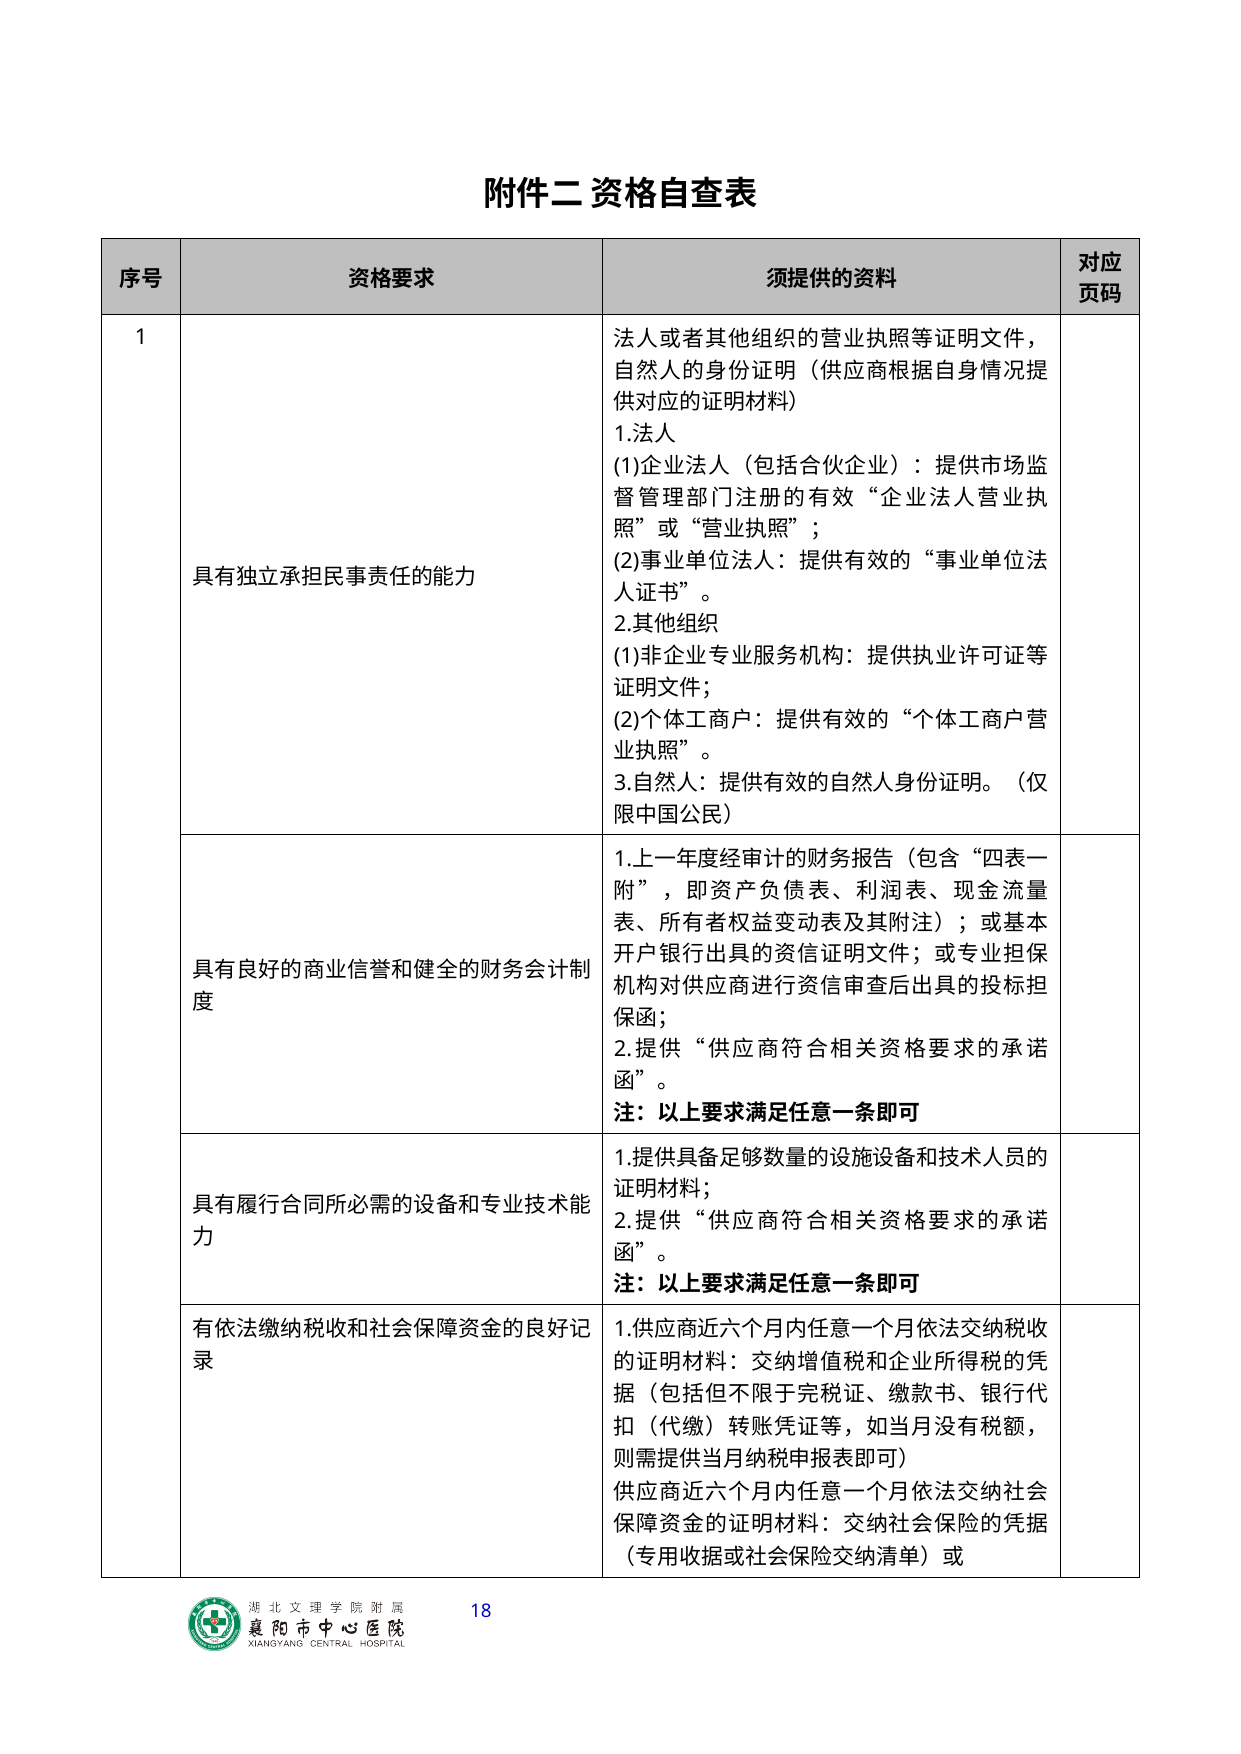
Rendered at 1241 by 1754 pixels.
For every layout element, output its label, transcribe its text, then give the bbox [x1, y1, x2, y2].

table_cell 具有独立承担民事责任的能力 [181, 315, 602, 834]
table_cell [1061, 835, 1139, 1132]
table_cell 1.上一年度经审计的财务报告（包含“四表一附”，即资产负债表、利润表、现金流量表、所有者权益变动表及其附注）；或基本开户银行出具的资信证明文件；或专业担保机构对供应商进行资信审查后出具的投标担保函； 2.提供“供应商符合相关资格要求的承诺函”。 注：以上要求满足任意一条即可 [603, 835, 1060, 1132]
picture [187, 1596, 405, 1651]
table_cell [1061, 1305, 1139, 1577]
table_cell 具有履行合同所必需的设备和专业技术能力 [181, 1134, 602, 1304]
table_header 序号 [102, 239, 180, 314]
table_header 资格要求 [181, 239, 602, 314]
table_cell 有依法缴纳税收和社会保障资金的良好记录 [181, 1305, 602, 1577]
table_cell 1 [102, 315, 180, 1577]
text 附件二 资格自查表 [187, 158, 1053, 223]
table_cell [1061, 315, 1139, 834]
table_header 对应页码 [1061, 239, 1139, 314]
table_cell 具有良好的商业信誉和健全的财务会计制度 [181, 835, 602, 1132]
table_cell 1.提供具备足够数量的设施设备和技术人员的证明材料； 2.提供“供应商符合相关资格要求的承诺函”。 注：以上要求满足任意一条即可 [603, 1134, 1060, 1304]
table_cell 法人或者其他组织的营业执照等证明文件，自然人的身份证明（供应商根据自身情况提供对应的证明材料） 1.法人 (1)企业法人（包括合伙企业）：提供市场监督管理部门注册的有效“企业法人营业执照”或“营业执照”； (2)事业单位法人：提供有效的“事业单位法人证书”。 2.其他组织 (1)非企业专业服务机构：提供执业许可证等证明文件； (2)个体工商户：提供有效的“个体工商户营业执照”。 3.自然人：提供有效的自然人身份证明。（仅限中国公民） [603, 315, 1060, 834]
table_cell [1061, 1134, 1139, 1304]
table_header 须提供的资料 [603, 239, 1060, 314]
